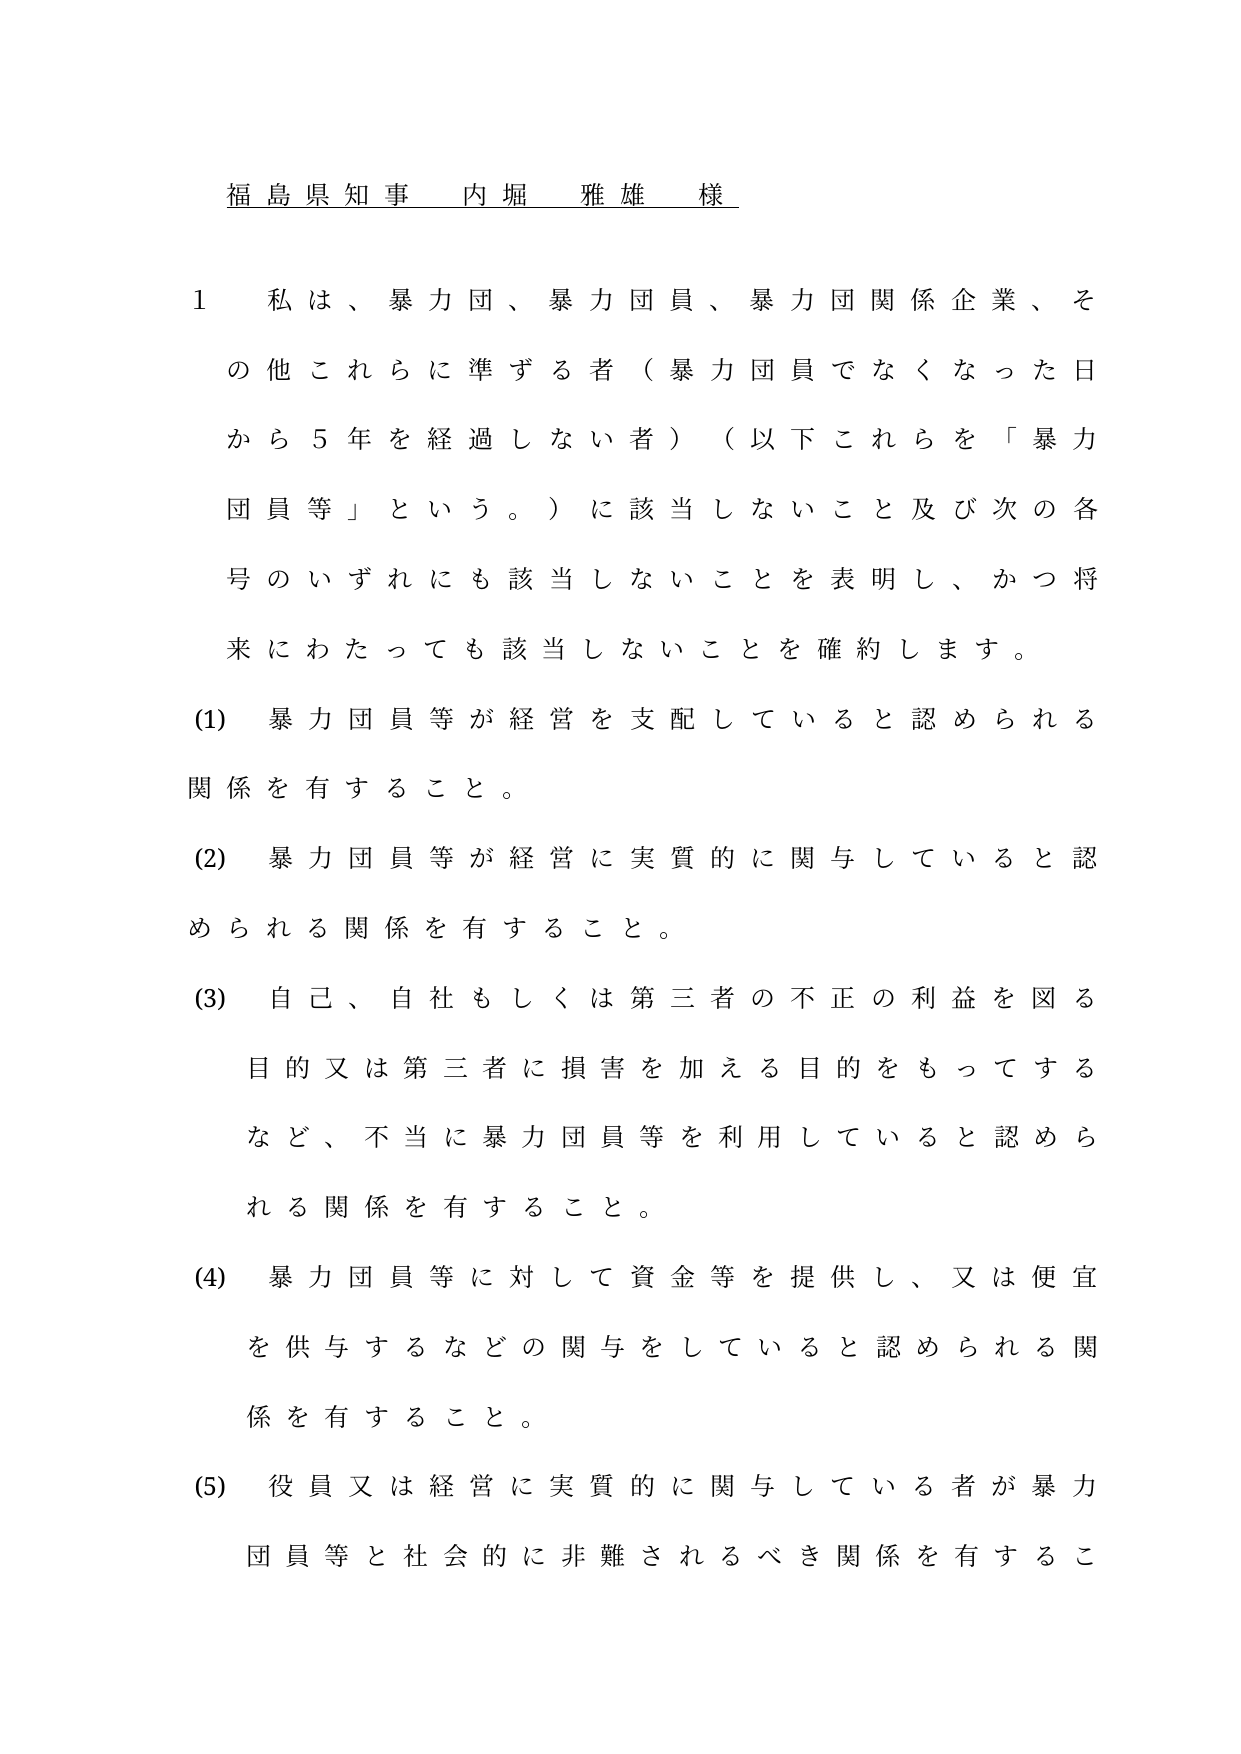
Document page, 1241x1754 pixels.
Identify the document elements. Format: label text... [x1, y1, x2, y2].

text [187, 1450, 1112, 1590]
text (1) 暴力団員等が経営を支配していると認められる関係を有すること。 [187, 682, 1112, 822]
text (4) 暴力団員等に対して資金等を提供し、又は便宜を供与するなどの関与をしていると認められる関係を有すること。 [187, 1241, 1112, 1450]
text (3) 自己、自社もしくは第三者の不正の利益を図る目的又は第三者に損害を加える目的をもってするなど、不当に暴力団員等を利用していると認められる関係を有すること。 [187, 962, 1112, 1241]
text (2) 暴力団員等が経営に実質的に関与していると認められる関係を有すること。 [187, 822, 1112, 962]
text １ 私は、暴力団、暴力団員、暴力団関係企業、その他これらに準ずる者（暴力団員でなくなった日から５年を経過しない者）（以下これらを「暴力団員等」という。）に該当しないこと及び次の各号のいずれにも該当しないことを表明し、かつ将来にわたっても該当しないことを確約します。 [187, 264, 1112, 682]
text 福島県知事 内堀 雅雄 様 [187, 159, 1112, 229]
